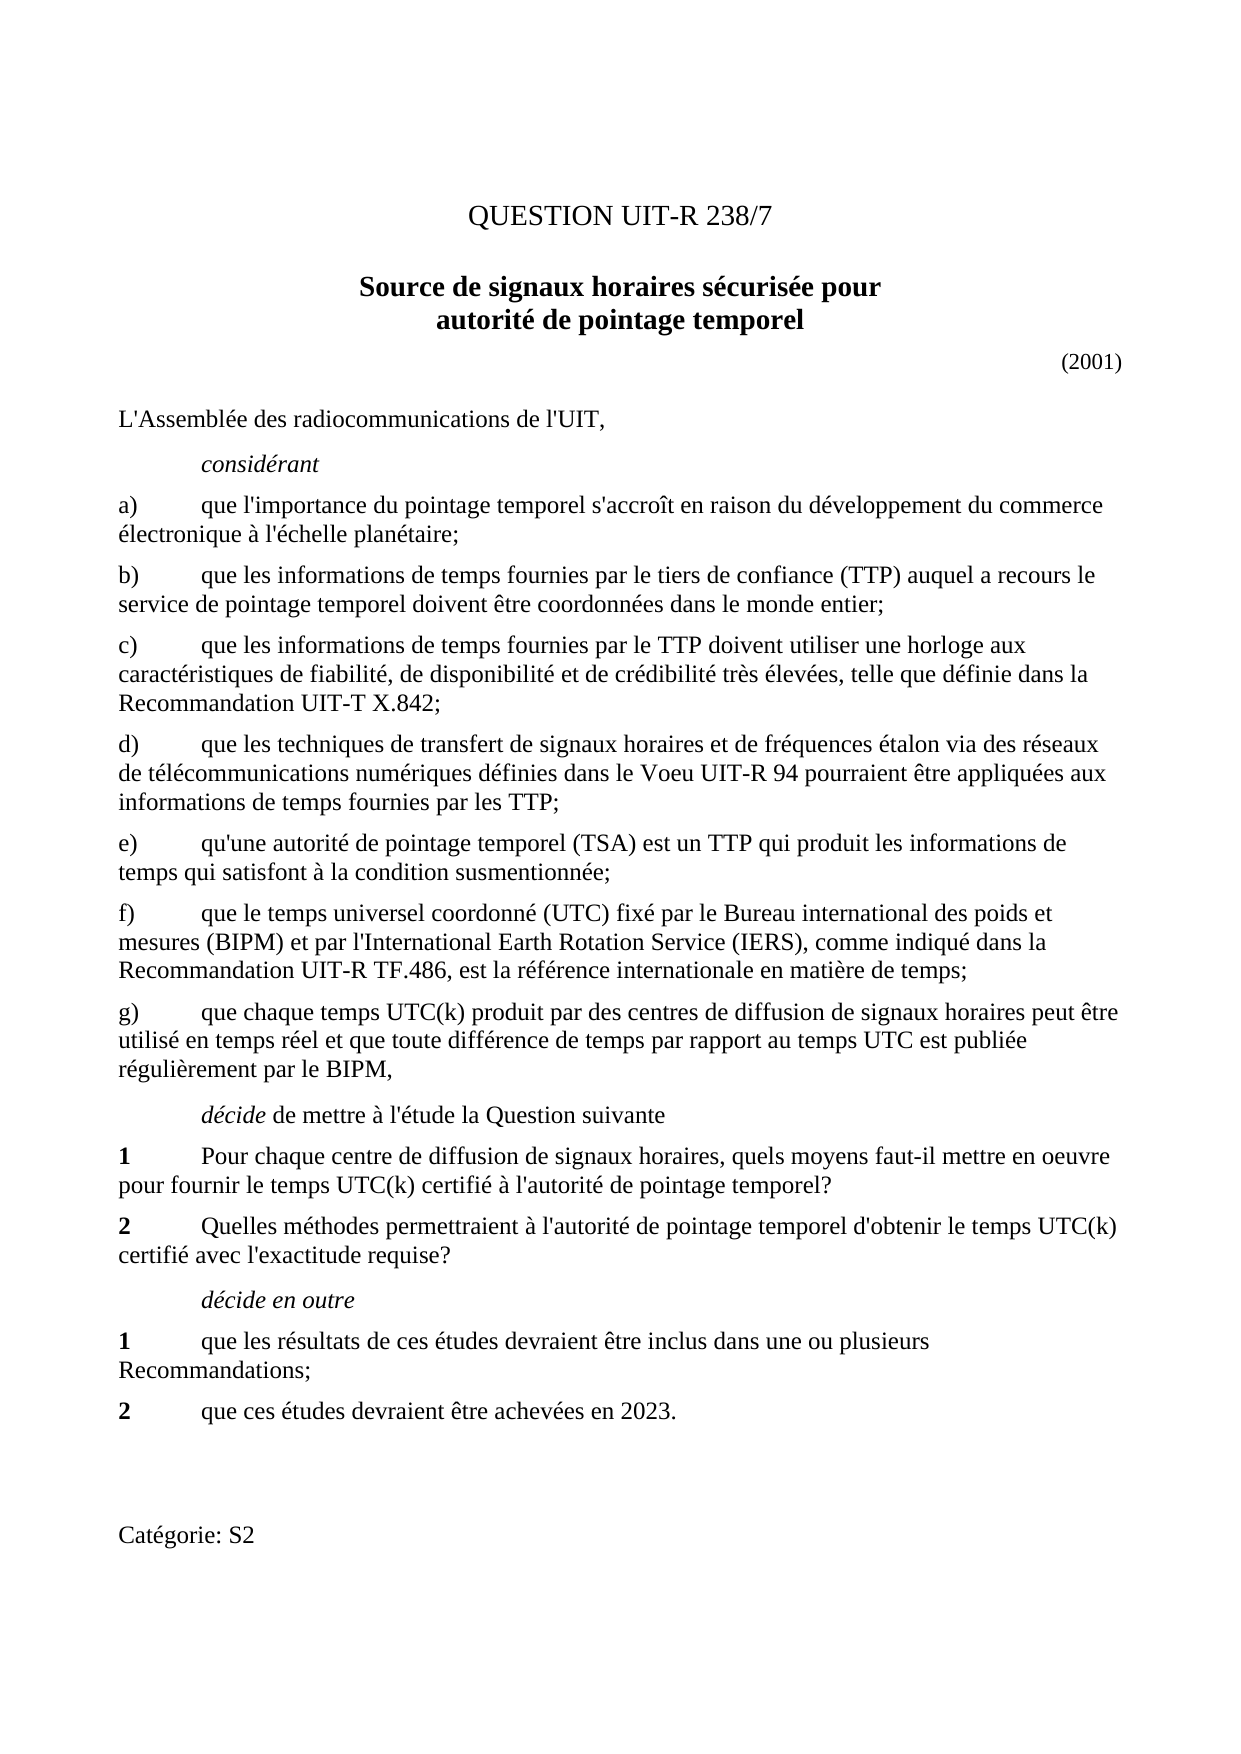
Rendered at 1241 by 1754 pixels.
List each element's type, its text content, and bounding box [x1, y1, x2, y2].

text e) qu'une autorité de pointage temporel (TSA) est un TTP qui produit les informations de temps qui satisfont à la condition susmentionnée; [118, 828, 1122, 886]
text d) que les techniques de transfert de signaux horaires et de fréquences étalon via des réseaux de télécommunications numériques définies dans le Voeu UIT-R 94 pourraient être appliquées aux informations de temps fournies par les TTP; [118, 729, 1122, 816]
text 2 Quelles méthodes permettraient à l'autorité de pointage temporel d'obtenir le temps UTC(k) certifié avec l'exactitude requise? [118, 1211, 1122, 1268]
text (2001) [118, 348, 1122, 375]
title L'Assemblée des radiocommunications de l'UIT, [118, 404, 1122, 433]
text 2 que ces études devraient être achevées en 2023. [118, 1396, 1122, 1425]
text f) que le temps universel coordonné (UTC) fixé par le Bureau international des poids et mesures (BIPM) et par l'International Earth Rotation Service (IERS), comme indiqué dans la Recommandation UIT-R TF.486, est la référence internationale en matière de temps; [118, 898, 1122, 984]
text décide en outre [201, 1285, 1122, 1314]
text Question UIT-R 238/7 [118, 198, 1122, 231]
text décide de mettre à l'étude la Question suivante [201, 1100, 1122, 1128]
text 1 que les résultats de ces études devraient être inclus dans une ou plusieurs Recommandations; [118, 1326, 1122, 1384]
title Source de signaux horaires sécurisée pour autorité de pointage temporel [118, 269, 1122, 336]
text b) que les informations de temps fournies par le tiers de confiance (TTP) auquel a recours le service de pointage temporel doivent être coordonnées dans le monde entier; [118, 561, 1122, 618]
text g) que chaque temps UTC(k) produit par des centres de diffusion de signaux horaires peut être utilisé en temps réel et que toute différence de temps par rapport au temps UTC est publiée régulièrement par le BIPM, [118, 997, 1122, 1083]
text c) que les informations de temps fournies par le TTP doivent utiliser une horloge aux caractéristiques de fiabilité, de disponibilité et de crédibilité très élevées, telle que définie dans la Recommandation UIT-T X.842; [118, 631, 1122, 717]
text 1 Pour chaque centre de diffusion de signaux horaires, quels moyens faut-il mettre en oeuvre pour fournir le temps UTC(k) certifié à l'autorité de pointage temporel? [118, 1141, 1122, 1198]
text Catégorie: S2 [118, 1520, 1122, 1549]
text a) que l'importance du pointage temporel s'accroît en raison du développement du commerce électronique à l'échelle planétaire; [118, 491, 1122, 548]
text considérant [201, 449, 1122, 478]
